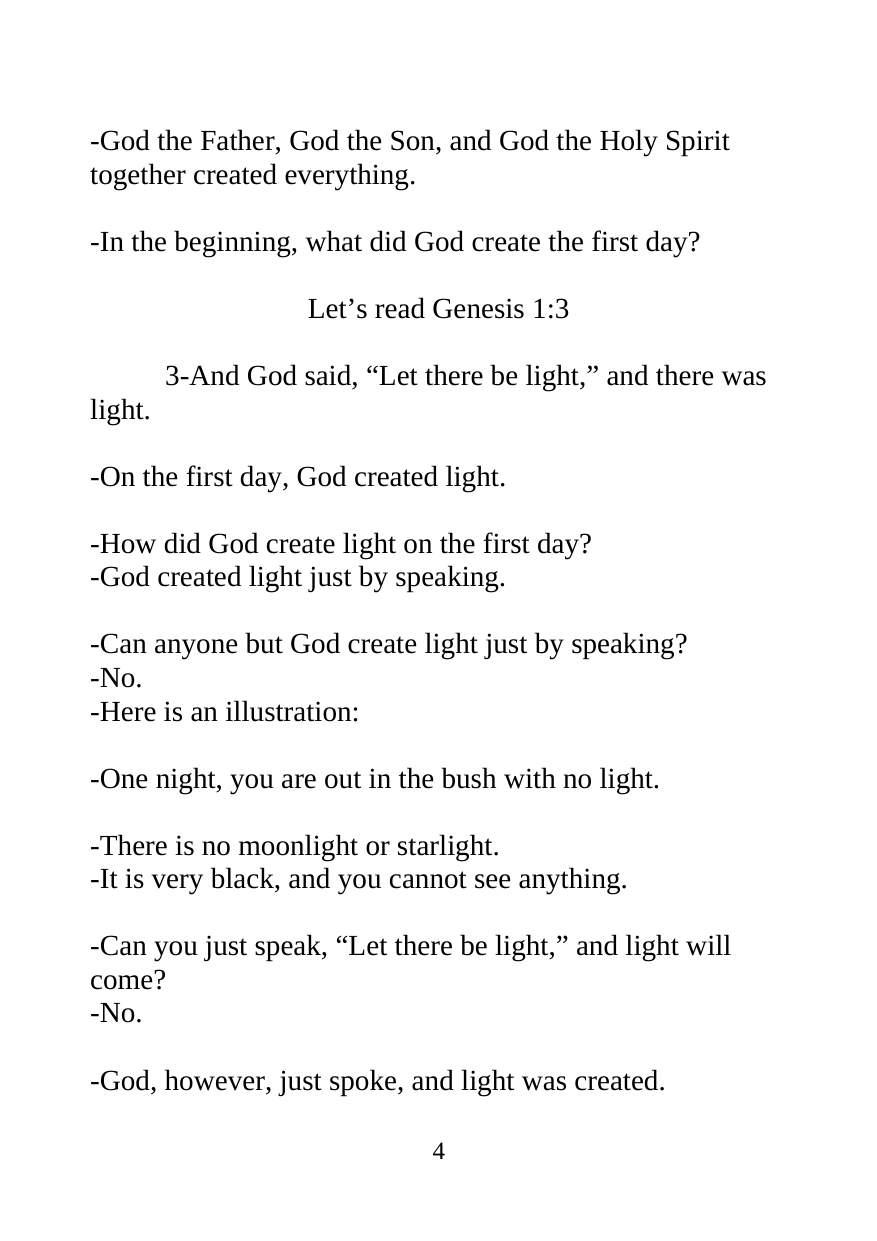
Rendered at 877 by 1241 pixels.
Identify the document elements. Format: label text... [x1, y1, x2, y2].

text -God created light just by speaking. [90, 559, 787, 593]
text -No. [90, 660, 787, 694]
text -Here is an illustration: [90, 694, 787, 727]
text -Can anyone but God create light just by speaking? [90, 627, 787, 660]
text -Can you just speak, “Let there be light,” and light will come? [90, 928, 787, 996]
text -On the first day, God created light. [90, 459, 787, 492]
text Let’s read Genesis 1:3 [90, 291, 787, 325]
text -God the Father, God the Son, and God the Holy Spirit together created everything. [90, 123, 787, 191]
text -One night, you are out in the bush with no light. [90, 761, 787, 794]
text -God, however, just spoke, and light was created. [90, 1063, 787, 1096]
text 3-And God said, “Let there be light,” and there was light. [90, 358, 787, 425]
text -In the beginning, what did God create the first day? [90, 224, 787, 258]
text -It is very black, and you cannot see anything. [90, 861, 787, 895]
text -No. [90, 996, 787, 1029]
text -How did God create light on the first day? [90, 526, 787, 559]
text -There is no moonlight or starlight. [90, 828, 787, 861]
